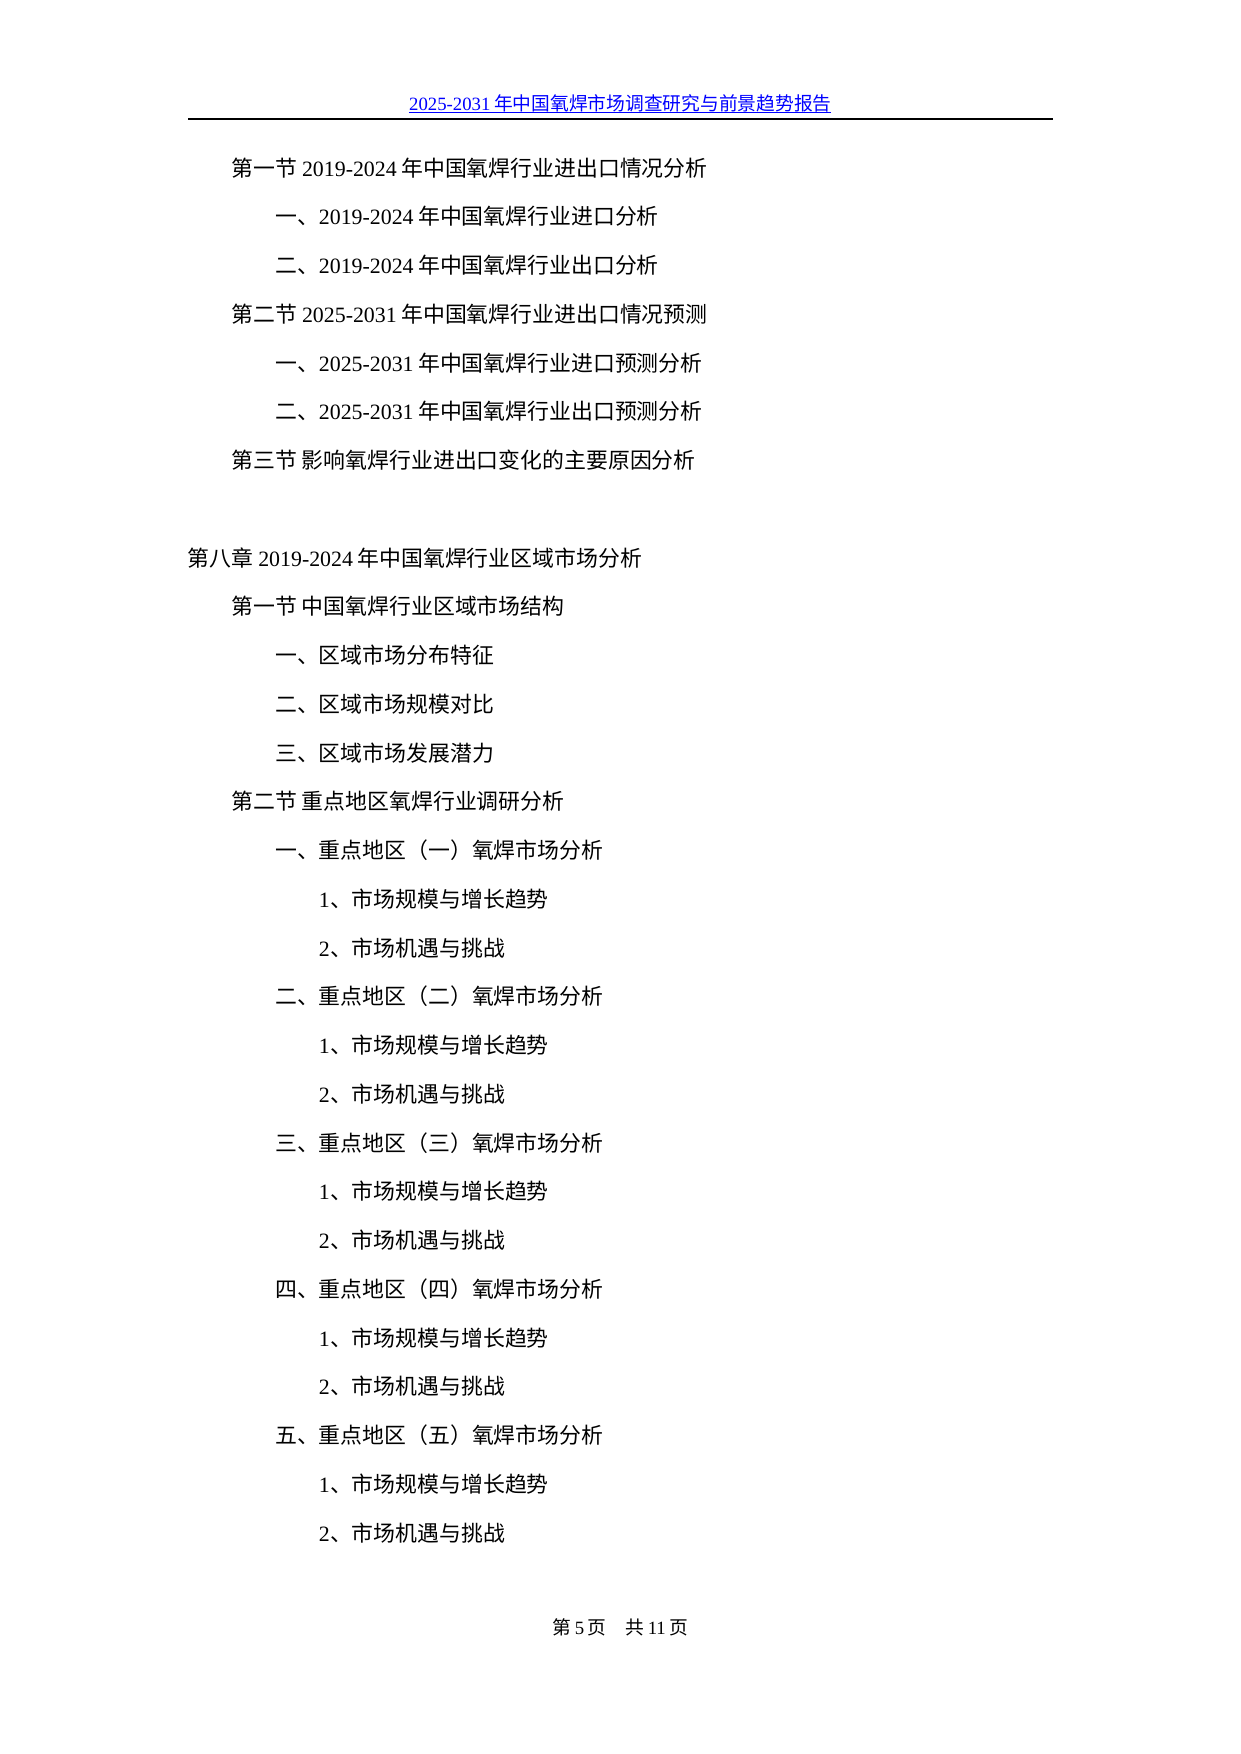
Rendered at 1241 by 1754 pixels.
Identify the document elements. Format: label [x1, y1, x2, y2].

text [187, 150, 1053, 1548]
